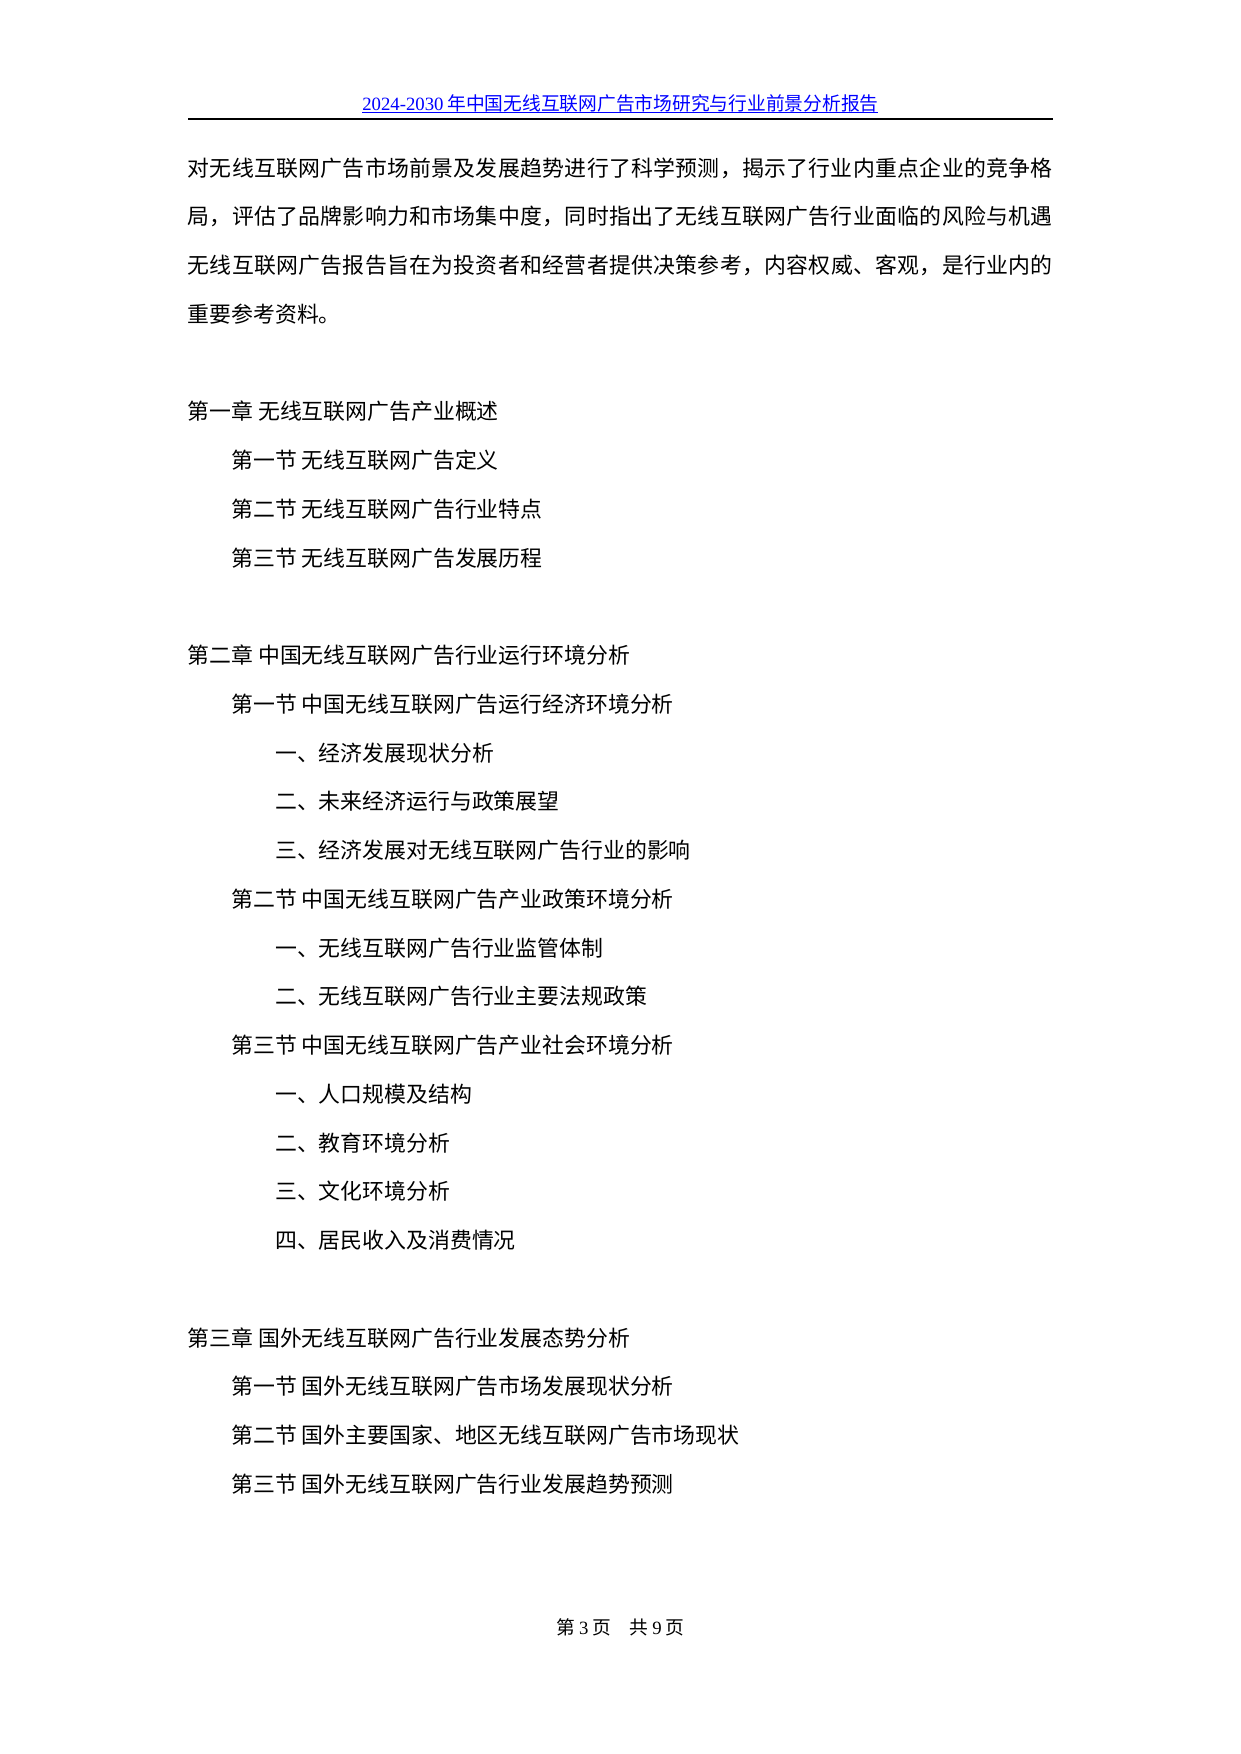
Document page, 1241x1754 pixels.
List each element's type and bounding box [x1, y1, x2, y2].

text [187, 150, 1053, 1499]
